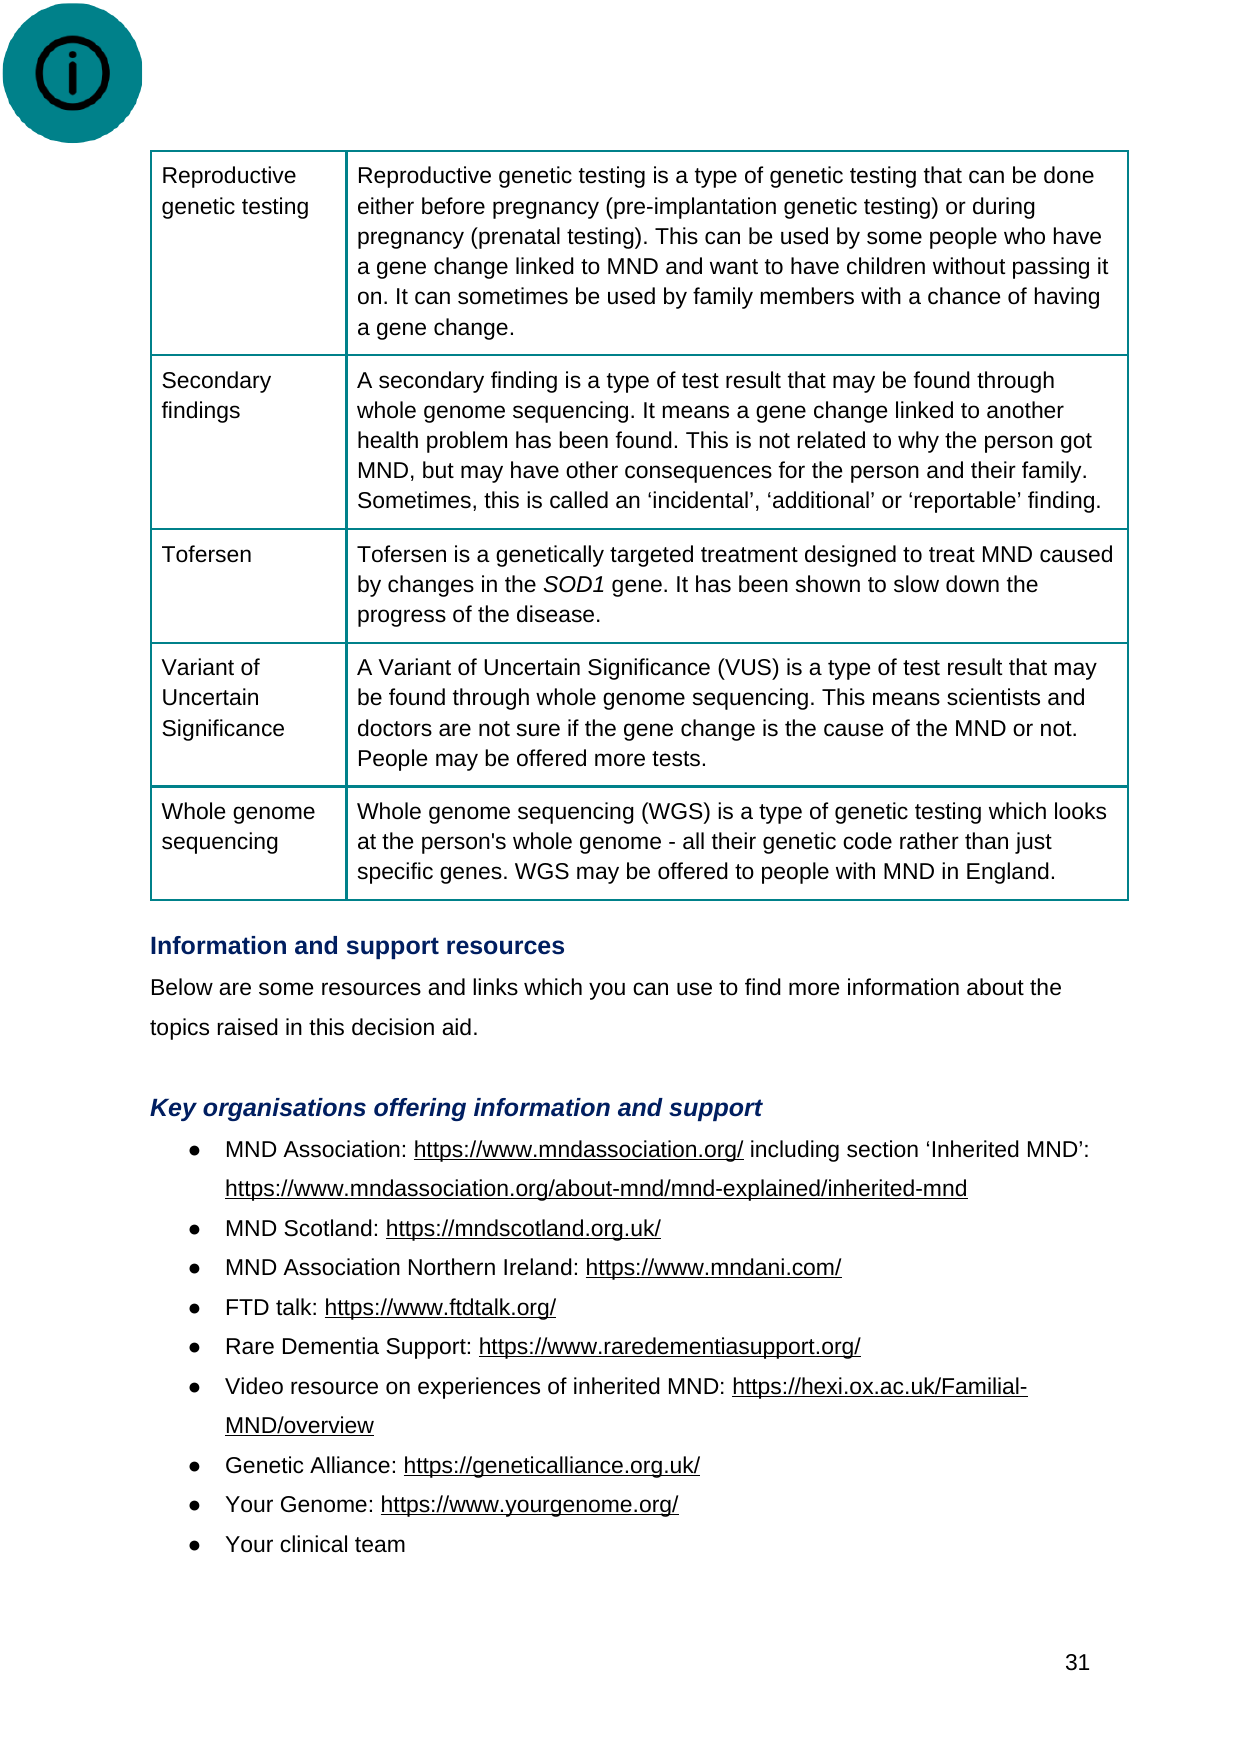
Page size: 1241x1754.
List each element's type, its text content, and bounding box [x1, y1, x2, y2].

table_cell Tofersen [152, 530, 345, 642]
text Below are some resources and links which you can use to find more information about the topics raised in this decision aid. [150, 974, 1090, 1040]
table_cell Secondary findings [152, 356, 345, 528]
table_cell Reproductive genetic testing [152, 152, 345, 354]
list Your Genome: https://www.yourgenome.org/ [187, 1491, 1090, 1518]
table_cell A secondary finding is a type of test result that may be found through whole genome sequencing. It means a gene change linked to another health problem has been found. This is not related to why the person got MND, but may have other consequences for the person and their family. Sometimes, this is called an ‘incidental’, ‘additional’ or ‘reportable’ finding. [348, 356, 1127, 528]
list Your clinical team [187, 1531, 1090, 1557]
list Video resource on experiences of inherited MND: https://hexi.ox.ac.uk/Familial-MND/overview [187, 1373, 1090, 1439]
text Information and support resources [150, 931, 1090, 960]
table_cell A Variant of Uncertain Significance (VUS) is a type of test result that may be found through whole genome sequencing. This means scientists and doctors are not sure if the gene change is the cause of the MND or not. People may be offered more tests. [348, 644, 1127, 785]
table_cell Variant of Uncertain Significance [152, 644, 345, 785]
list MND Association Northern Ireland: https://www.mndani.com/ [187, 1254, 1090, 1281]
list FTD talk: https://www.ftdtalk.org/ [187, 1294, 1090, 1320]
table_cell Reproductive genetic testing is a type of genetic testing that can be done either before pregnancy (pre-implantation genetic testing) or during pregnancy (prenatal testing). This can be used by some people who have a gene change linked to MND and want to have children without passing it on. It can sometimes be used by family members with a chance of having a gene change. [348, 152, 1127, 354]
list MND Scotland: https://mndscotland.org.uk/ [187, 1215, 1090, 1241]
picture [0, 3, 143, 146]
list Genetic Alliance: https://geneticalliance.org.uk/ [187, 1452, 1090, 1478]
list Rare Dementia Support: https://www.raredementiasupport.org/ [187, 1333, 1090, 1360]
text Key organisations offering information and support [150, 1093, 1090, 1122]
table_cell Whole genome sequencing (WGS) is a type of genetic testing which looks at the person's whole genome - all their genetic code rather than just specific genes. WGS may be offered to people with MND in England. [348, 788, 1127, 899]
table_cell Tofersen is a genetically targeted treatment designed to treat MND caused by changes in the SOD1 gene. It has been shown to slow down the progress of the disease. [348, 530, 1127, 642]
table_cell Whole genome sequencing [152, 788, 345, 899]
list MND Association: https://www.mndassociation.org/ including section ‘Inherited MND’: https://www.mndassociation.org/about-mnd/mnd-explained/inherited-mnd [187, 1136, 1090, 1202]
